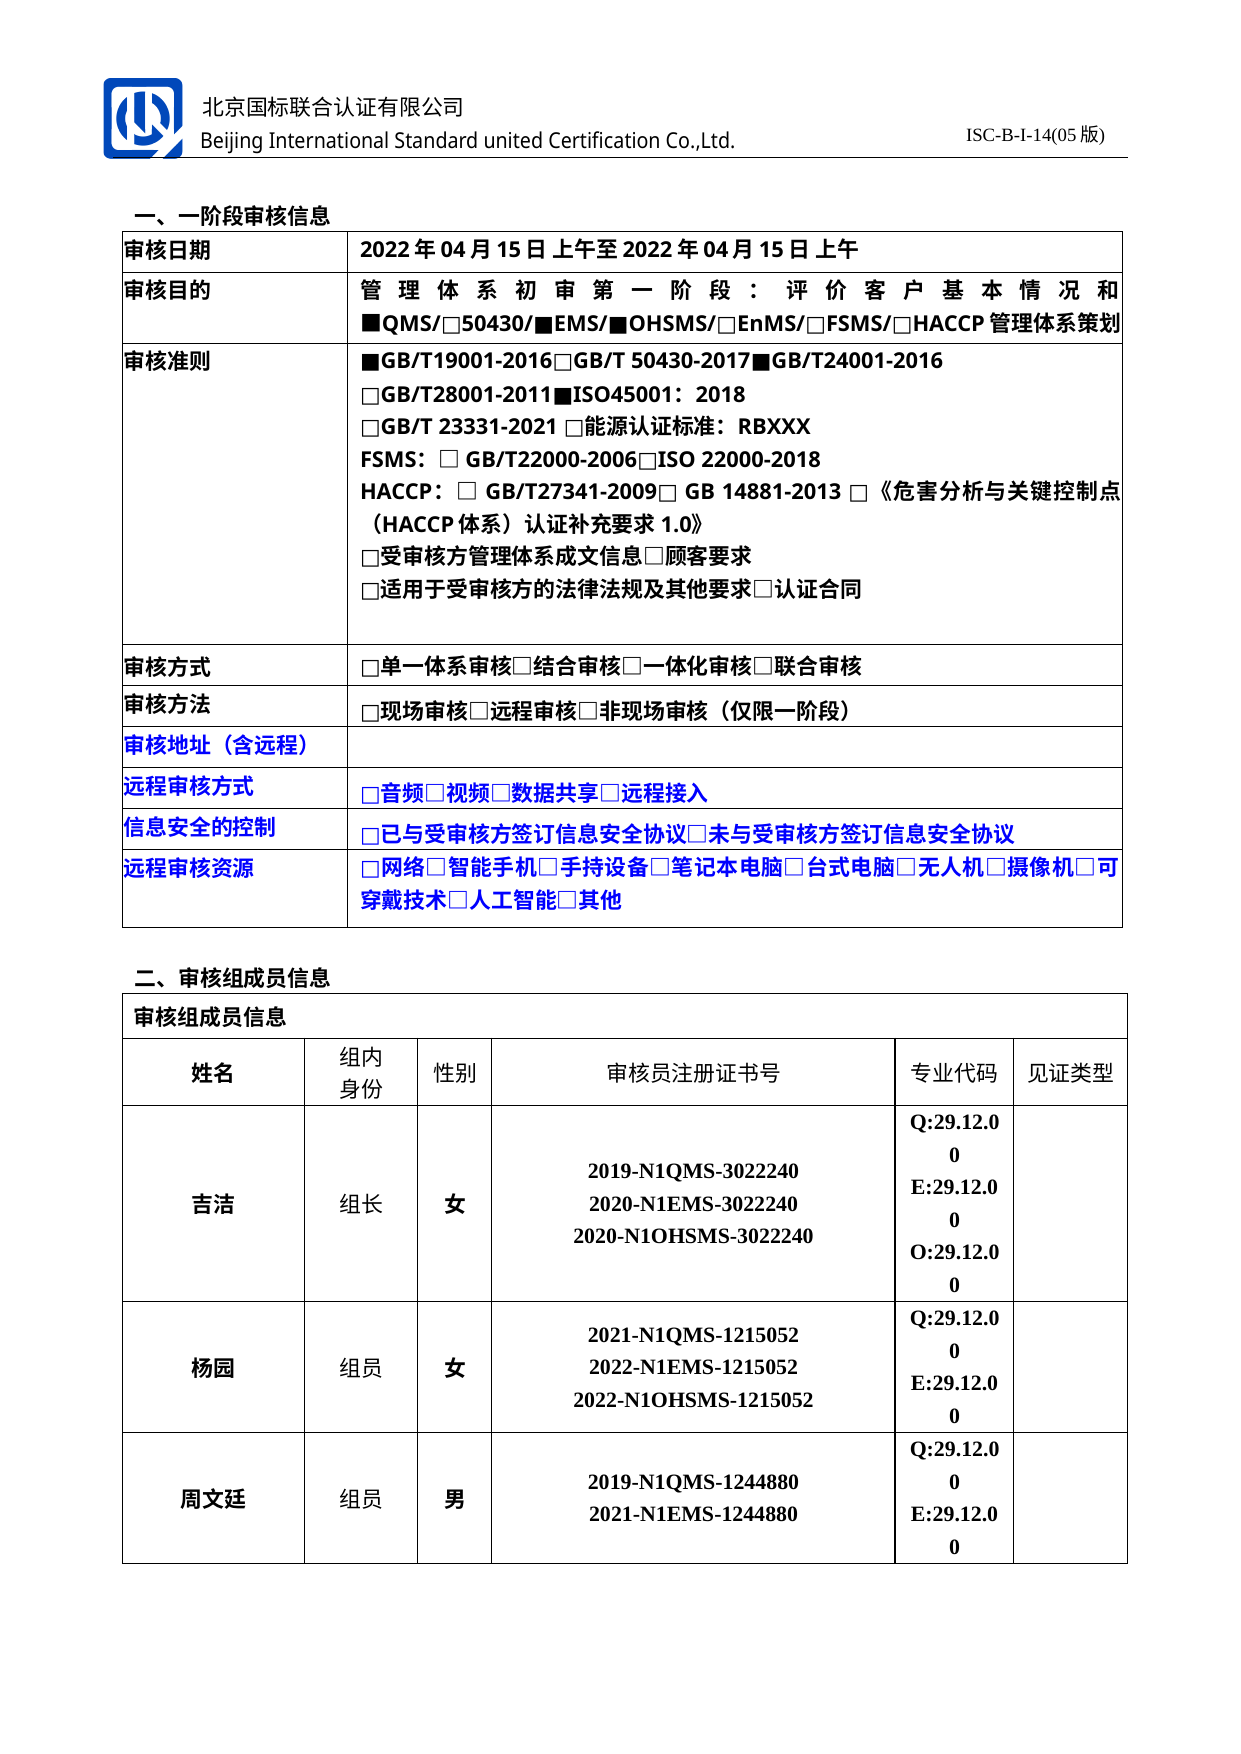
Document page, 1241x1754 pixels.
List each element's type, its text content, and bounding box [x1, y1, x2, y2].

picture [103, 78, 183, 159]
table_cell [1014, 1302, 1127, 1432]
table_cell ■GB/T19001-2016□GB/T 50430-2017■GB/T24001-2016 □GB/T28001-2011■ISO45001：2018 □GB/T 23331-2021 □能源认证标准：RBXXX FSMS：□ GB/T22000-2006□ISO 22000-2018 HACCP：□ GB/T27341-2009□ GB 14881-2013 □《危害分析与关键控制点（HACCP体系）认证补充要求 1.0》 □受审核方管理体系成文信息□顾客要求 □适用于受审核方的法律法规及其他要求□认证合同 [348, 344, 1122, 644]
table_cell 周文廷 [123, 1433, 304, 1563]
table_cell 审核方式 [123, 645, 347, 685]
table_cell 组员 [305, 1302, 417, 1432]
table_cell 女 [418, 1106, 491, 1301]
table_cell 审核准则 [123, 344, 347, 644]
table_cell □网络□智能手机□手持设备□笔记本电脑□台式电脑□无人机□摄像机□可穿戴技术□人工智能□其他 [348, 850, 1122, 927]
table_cell 杨园 [123, 1302, 304, 1432]
table_cell 吉洁 [123, 1106, 304, 1301]
table_cell □现场审核□远程审核□非现场审核（仅限一阶段） [348, 686, 1122, 726]
table_cell □音频□视频□数据共享□远程接入 [348, 768, 1122, 808]
table_cell □已与受审核方签订信息安全协议□未与受审核方签订信息安全协议 [348, 809, 1122, 849]
table_cell 审核员注册证书号 [492, 1039, 894, 1105]
table_cell □单一体系审核□结合审核□一体化审核□联合审核 [348, 645, 1122, 685]
table_header 2022年04月15日 上午至2022年04月15日 上午 [348, 232, 1122, 272]
table_cell 远程审核资源 [123, 850, 347, 927]
table_cell 组员 [305, 1433, 417, 1563]
table_cell 2021-N1QMS-1215052 2022-N1EMS-1215052 2022-N1OHSMS-1215052 [492, 1302, 894, 1432]
table_cell 专业代码 [896, 1039, 1013, 1105]
table_cell 2019-N1QMS-3022240 2020-N1EMS-3022240 2020-N1OHSMS-3022240 [492, 1106, 894, 1301]
table_cell 见证类型 [1014, 1039, 1127, 1105]
table_cell 组内 身份 [305, 1039, 417, 1105]
table_cell 2019-N1QMS-1244880 2021-N1EMS-1244880 [492, 1433, 894, 1563]
text 一、一阶段审核信息 [112, 199, 1128, 231]
table_cell [1014, 1106, 1127, 1301]
table_cell 性别 [418, 1039, 491, 1105]
table_header 审核组成员信息 [123, 994, 1127, 1037]
table_header 审核日期 [123, 232, 347, 272]
table_cell Q:29.12.00 E:29.12.00 [896, 1302, 1013, 1432]
table_cell 审核地址（含远程） [123, 727, 347, 767]
table_cell Q:29.12.00 E:29.12.00 [896, 1433, 1013, 1563]
table_cell 信息安全的控制 [123, 809, 347, 849]
text 二、审核组成员信息 [112, 960, 1128, 993]
table_cell 组长 [305, 1106, 417, 1301]
table_cell Q:29.12.00 E:29.12.00 O:29.12.00 [896, 1106, 1013, 1301]
table_cell 审核方法 [123, 686, 347, 726]
table_cell [348, 727, 1122, 767]
table_cell 审核目的 [123, 273, 347, 343]
table_cell [1014, 1433, 1127, 1563]
table_cell 姓名 [123, 1039, 304, 1105]
table_cell 女 [418, 1302, 491, 1432]
table_cell 男 [418, 1433, 491, 1563]
table_cell 管理体系初审第一阶段：评价客户基本情况和■QMS/□50430/■EMS/■OHSMS/□EnMS/□FSMS/□HACCP管理体系策划及运行，确定第二阶段审核的可行性、审核范围和重点 [348, 273, 1122, 343]
table_cell 远程审核方式 [123, 768, 347, 808]
